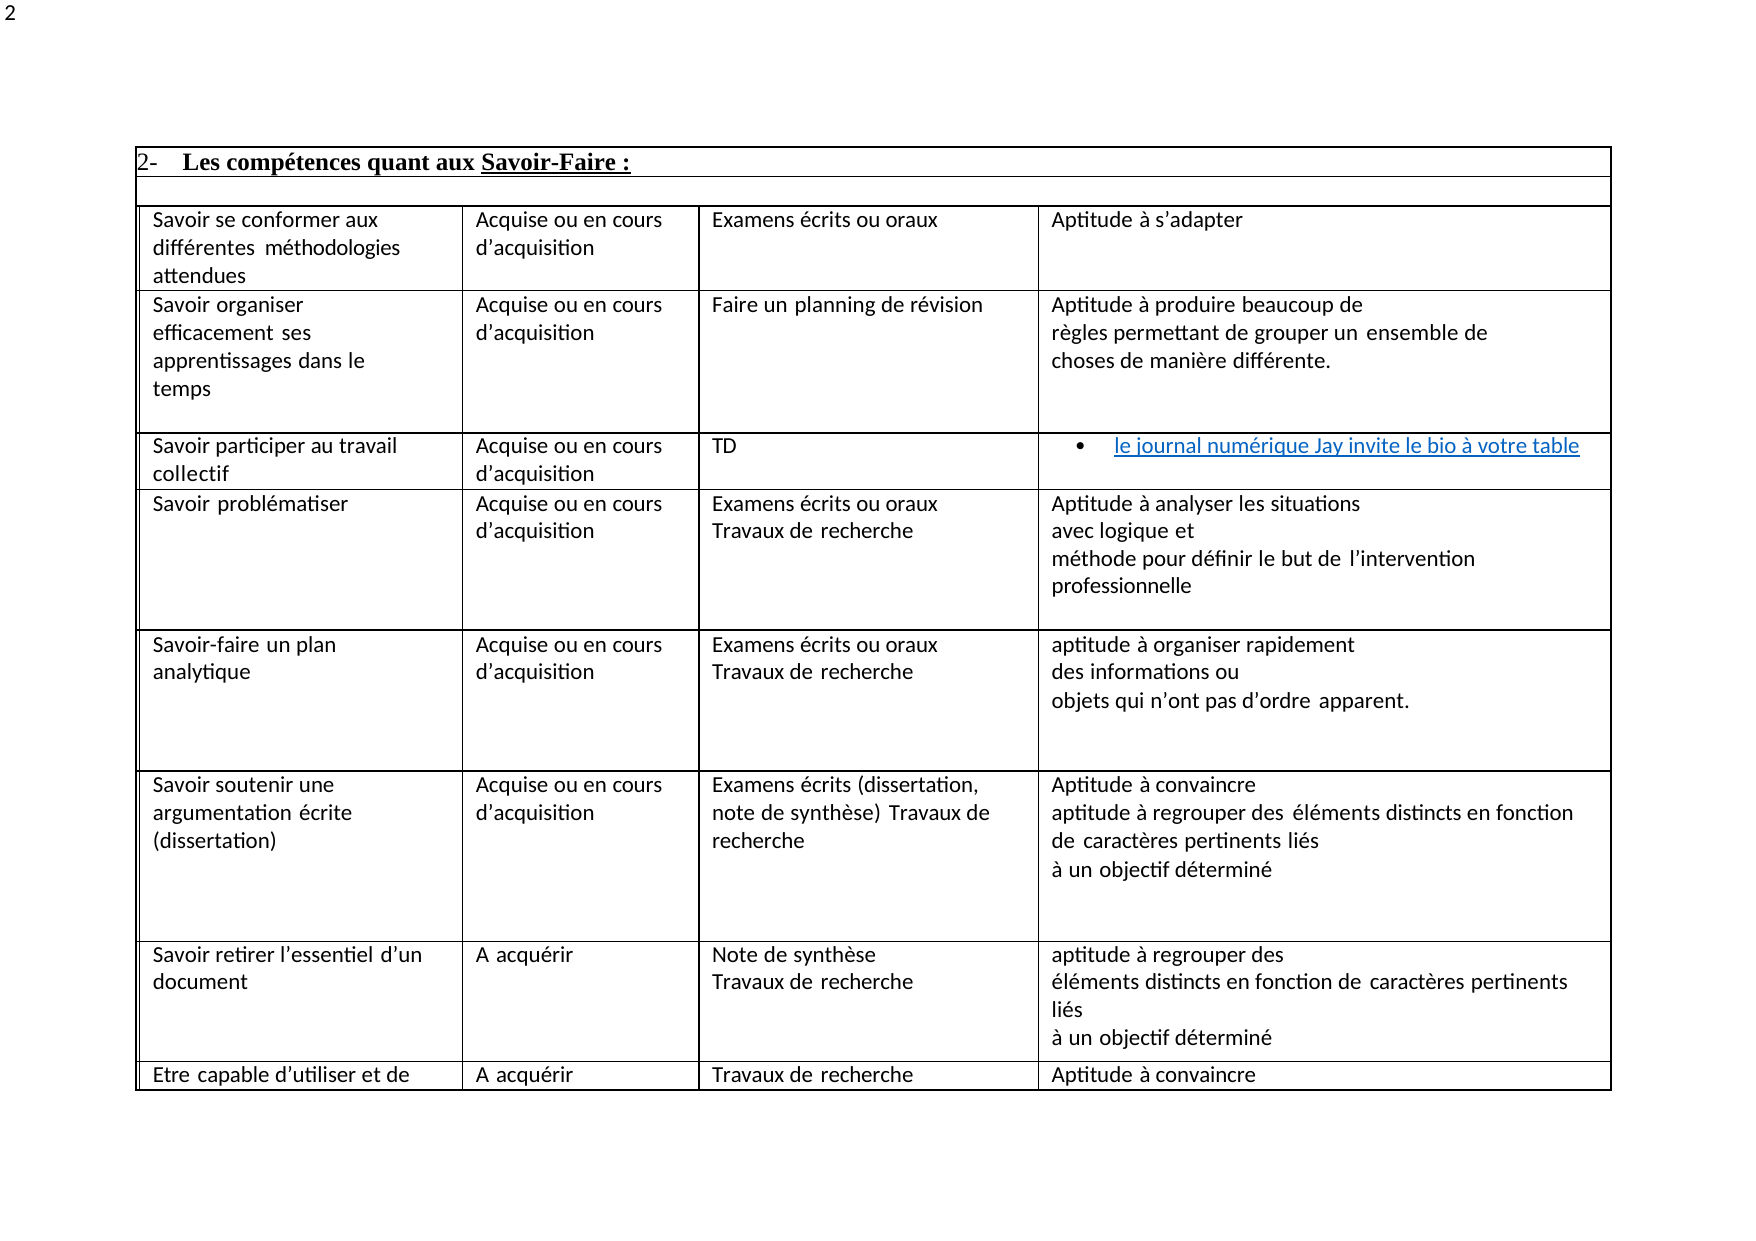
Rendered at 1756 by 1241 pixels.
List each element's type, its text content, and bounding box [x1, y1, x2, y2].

table_cell Acquise ou en cours d’acquisition [463, 291, 698, 432]
table_cell Savoir-faire un plan analytique [140, 631, 462, 770]
table_cell Aptitude à convaincre aptitude à regrouper des éléments distincts en fonction de caractères pertinents liés à un objectif déterminé [1039, 772, 1610, 941]
table_cell Acquise ou en cours d’acquisition [463, 631, 698, 770]
table_cell [137, 177, 1610, 205]
table_cell Savoir se conformer aux différentes méthodologies attendues [140, 207, 462, 290]
table_cell aptitude à organiser rapidement des informations ou objets qui n’ont pas d’ordre apparent. [1039, 631, 1610, 770]
table_cell Aptitude à s’adapter [1039, 207, 1610, 290]
table_cell Acquise ou en cours d’acquisition [463, 490, 698, 629]
table_cell le journal numérique Jay invite le bio à votre table [1039, 434, 1610, 488]
table_cell Examens écrits (dissertation, note de synthèse) Travaux de recherche [700, 772, 1038, 941]
table_cell A acquérir [463, 942, 698, 1061]
table_cell Savoir problématiser [140, 490, 462, 629]
table_header 2- Les compétences quant aux Savoir-Faire : [137, 148, 1610, 176]
table_cell aptitude à regrouper des éléments distincts en fonction de caractères pertinents liés à un objectif déterminé [1039, 942, 1610, 1061]
table_cell Examens écrits ou oraux Travaux de recherche [700, 631, 1038, 770]
table_cell Faire un planning de révision [700, 291, 1038, 432]
table_cell Savoir organiser efficacement ses apprentissages dans le temps [140, 291, 462, 432]
table_cell Acquise ou en cours d’acquisition [463, 772, 698, 941]
table_cell Savoir retirer l’essentiel d’un document [140, 942, 462, 1061]
table_cell A acquérir [463, 1062, 698, 1089]
table_cell Aptitude à analyser les situations avec logique et méthode pour définir le but de l’intervention professionnelle [1039, 490, 1610, 629]
table_cell Travaux de recherche [700, 1062, 1038, 1089]
table_cell Examens écrits ou oraux Travaux de recherche [700, 490, 1038, 629]
table_cell Examens écrits ou oraux [700, 207, 1038, 290]
table_cell Aptitude à convaincre [1039, 1062, 1610, 1089]
table_cell Acquise ou en cours d’acquisition [463, 434, 698, 488]
table_cell Etre capable d’utiliser et de [140, 1062, 462, 1089]
table_cell Savoir soutenir une argumentation écrite (dissertation) [140, 772, 462, 941]
table_cell Savoir participer au travail collectif [140, 434, 462, 488]
table_cell Note de synthèse Travaux de recherche [700, 942, 1038, 1061]
table_cell Aptitude à produire beaucoup de règles permettant de grouper un ensemble de choses de manière différente. [1039, 291, 1610, 432]
table_cell Acquise ou en cours d’acquisition [463, 207, 698, 290]
table_cell TD [700, 434, 1038, 488]
